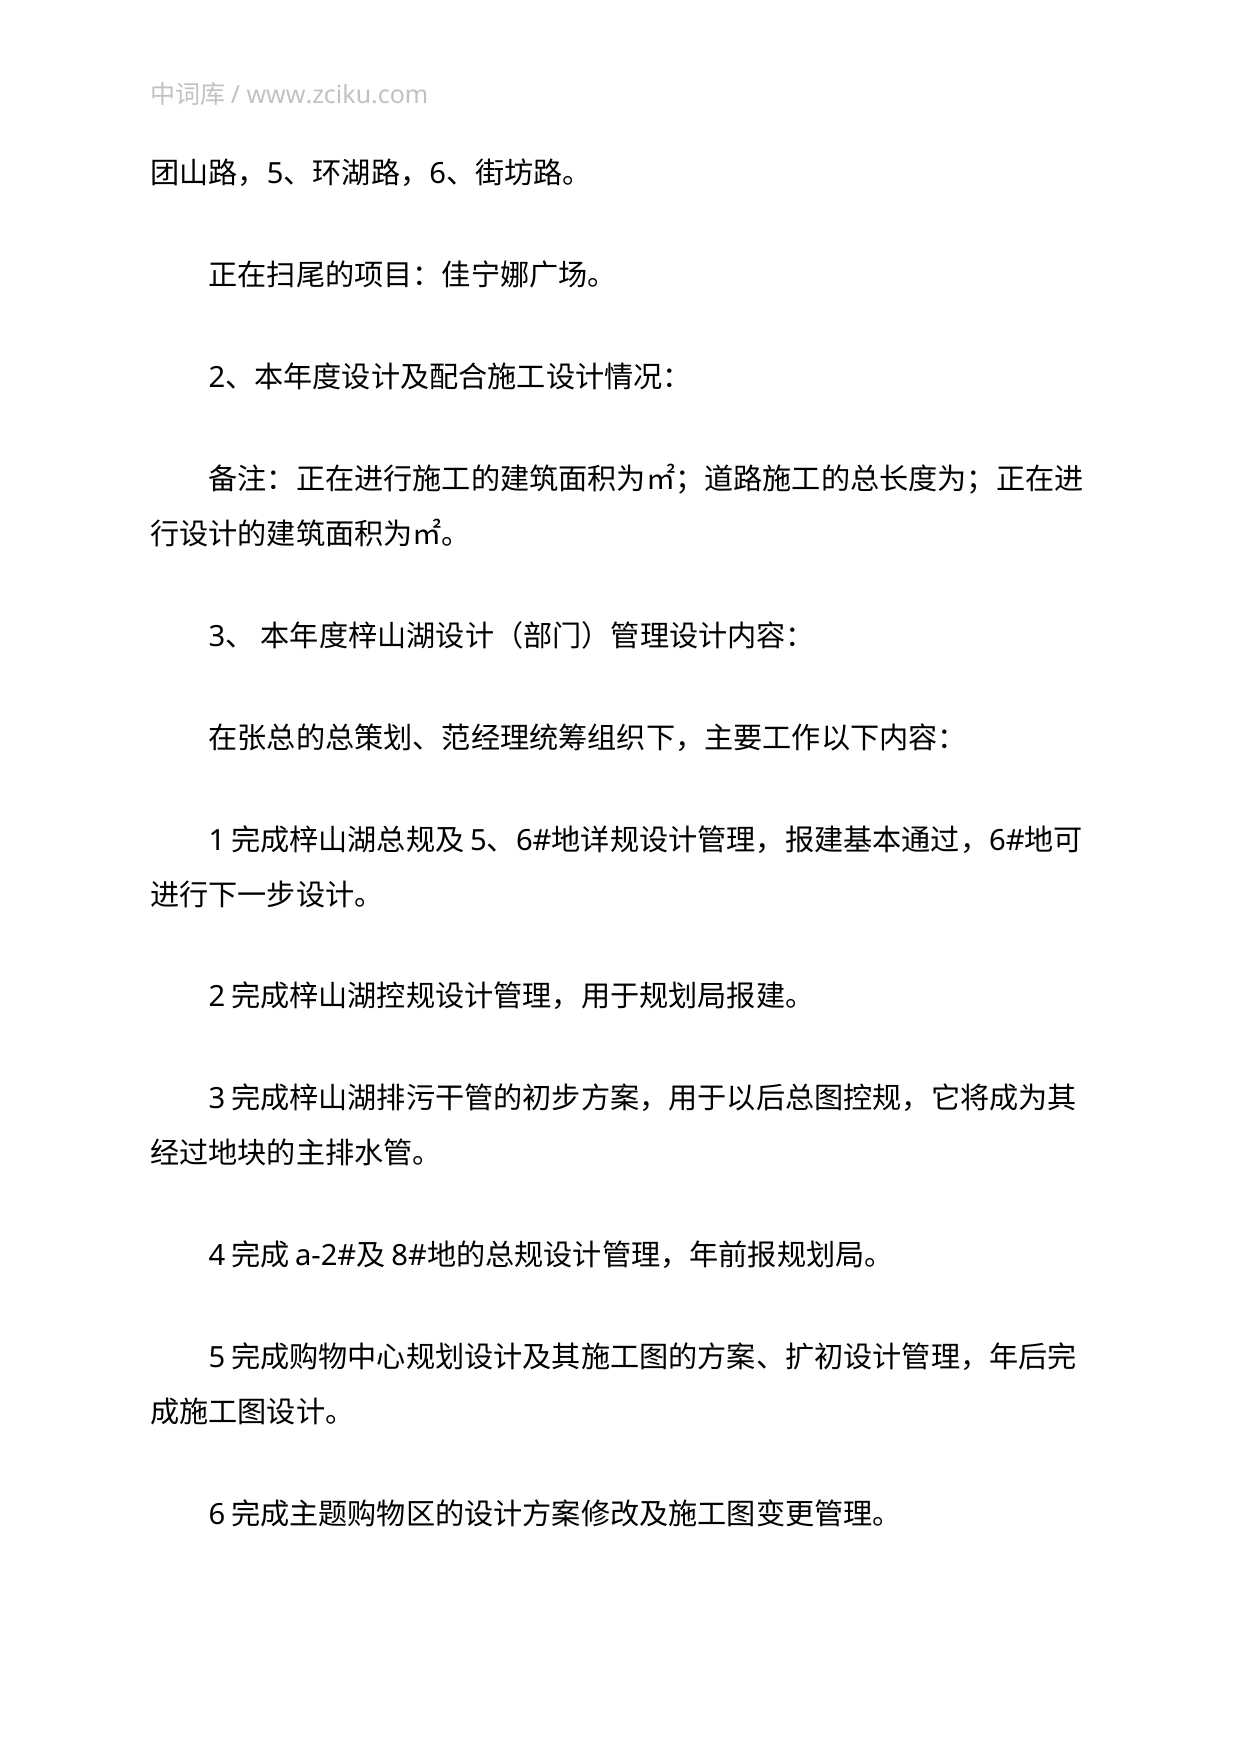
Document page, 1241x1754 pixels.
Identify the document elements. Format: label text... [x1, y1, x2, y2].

text 5完成购物中心规划设计及其施工图的方案、扩初设计管理，年后完成施工图设计。 [150, 1334, 1090, 1431]
text 备注：正在进行施工的建筑面积为㎡；道路施工的总长度为；正在进行设计的建筑面积为㎡。 [150, 456, 1090, 553]
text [150, 150, 1090, 192]
text 2完成梓山湖控规设计管理，用于规划局报建。 [150, 973, 1090, 1015]
text 4完成a-2#及8#地的总规设计管理，年前报规划局。 [150, 1232, 1090, 1274]
text 3完成梓山湖排污干管的初步方案，用于以后总图控规，它将成为其经过地块的主排水管。 [150, 1075, 1090, 1172]
text 6完成主题购物区的设计方案修改及施工图变更管理。 [150, 1490, 1090, 1533]
text 在张总的总策划、范经理统筹组织下，主要工作以下内容： [150, 714, 1090, 757]
text 1完成梓山湖总规及5、6#地详规设计管理，报建基本通过，6#地可进行下一步设计。 [150, 816, 1090, 913]
text 正在扫尾的项目：佳宁娜广场。 [150, 252, 1090, 294]
text 2、本年度设计及配合施工设计情况： [150, 354, 1090, 396]
text 3、 本年度梓山湖设计（部门）管理设计内容： [150, 612, 1090, 655]
